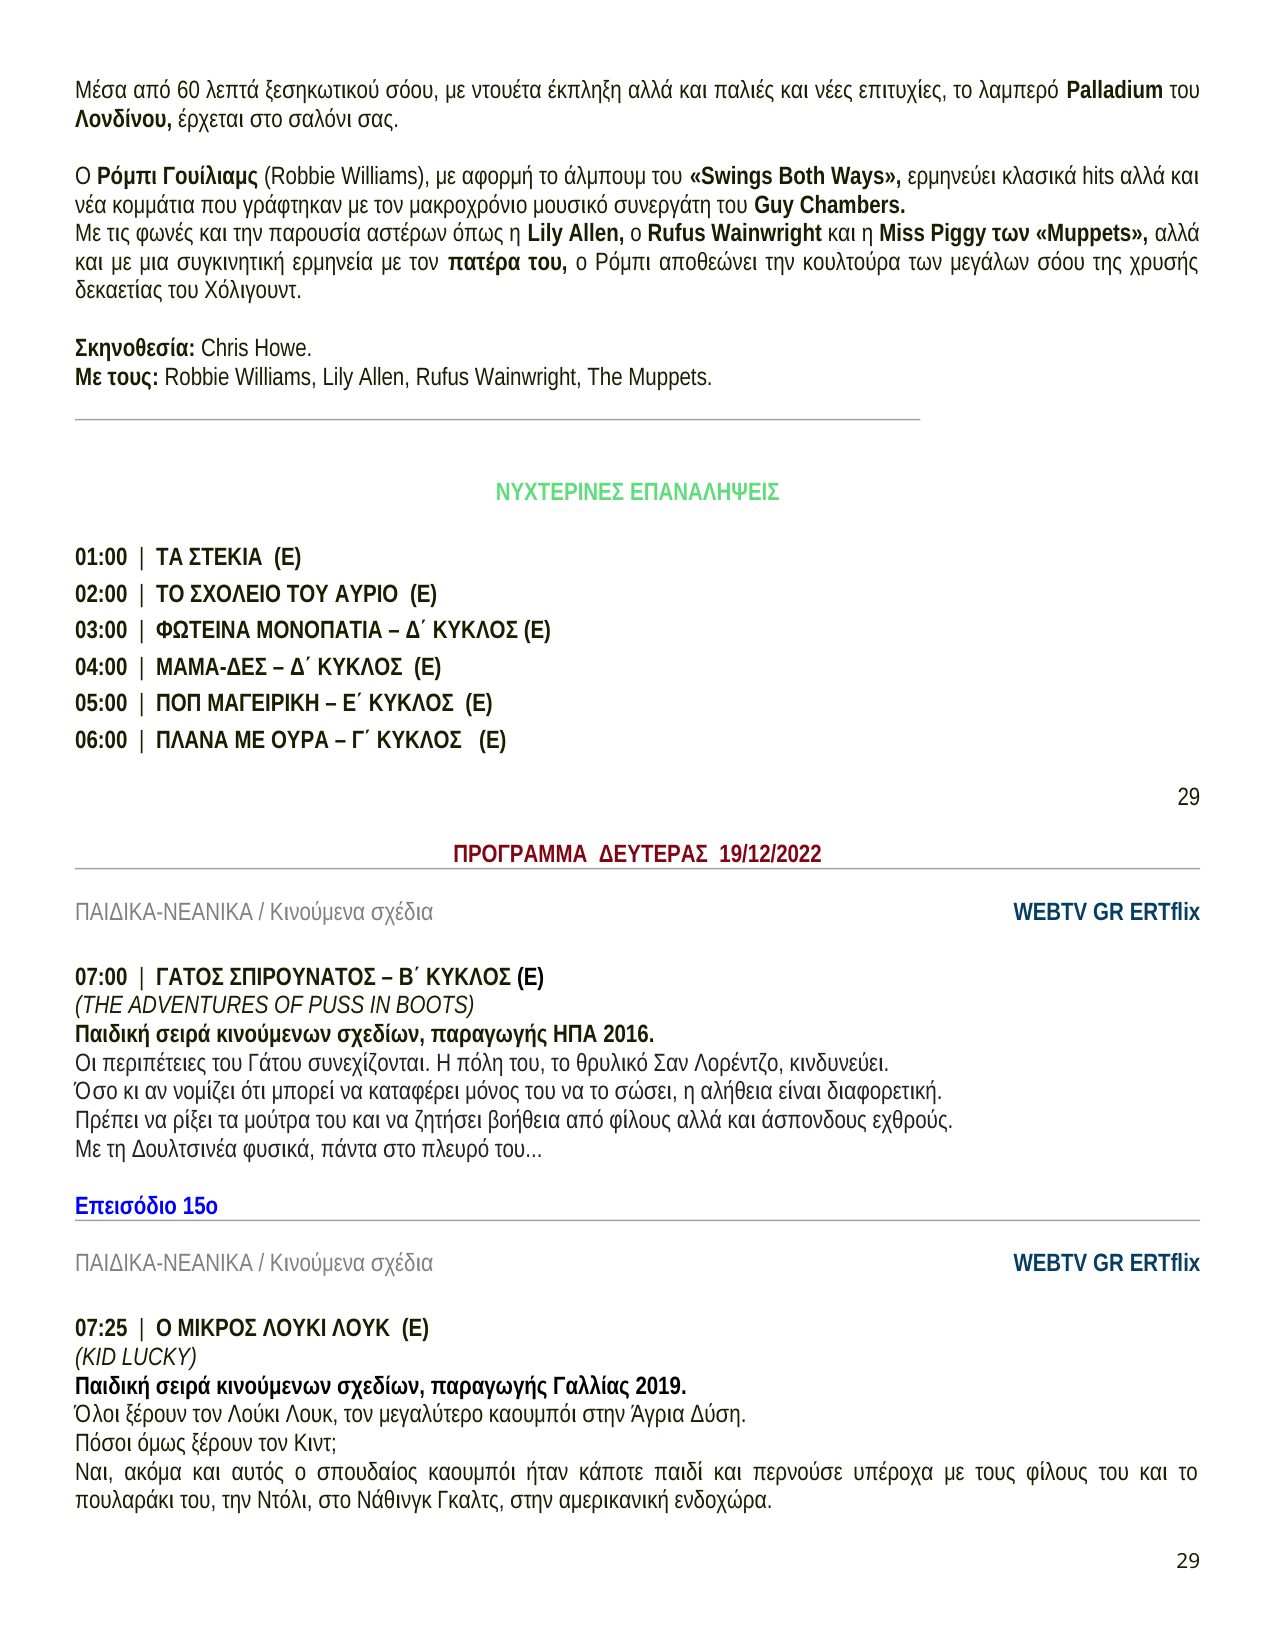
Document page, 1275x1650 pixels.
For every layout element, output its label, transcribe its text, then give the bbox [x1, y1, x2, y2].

text 07:00 | ΓΑΤΟΣ ΣΠΙΡΟΥΝΑΤΟΣ – Β΄ ΚΥΚΛΟΣ (Ε) (THE ADVENTURES OF PUSS IN BOOTS) Παιδική σειρά κινούμενων σχεδίων, παραγωγής ΗΠΑ 2016. [75, 925, 1200, 1048]
text ΝΥΧΤΕΡΙΝΕΣ ΕΠΑΝΑΛΗΨΕΙΣ [75, 477, 1200, 505]
text Μέσα από 60 λεπτά ξεσηκωτικού σόου, με ντουέτα έκπληξη αλλά και παλιές και νέες επιτυχίες, το λαμπερό Palladium του Λονδίνου, έρχεται στο σαλόνι σας. [75, 75, 1200, 132]
text Με τις φωνές και την παρουσία αστέρων όπως η Lily Allen, o Rufus Wainwright και η Miss Piggy των «Muppets», αλλά και με μια συγκινητική ερμηνεία με τον πατέρα του, ο Ρόμπι αποθεώνει την κουλτούρα των μεγάλων σόου της χρυσής δεκαετίας του Χόλιγουντ. [75, 218, 1200, 304]
text Με τους: Robbie Williams, Lily Allen, Rufus Wainwright, The Muppets. [75, 361, 1200, 390]
text Όσο κι αν νομίζει ότι μπορεί να καταφέρει μόνος του να το σώσει, η αλήθεια είναι διαφορετική. [75, 1076, 1200, 1105]
text Πόσοι όμως ξέρουν τον Κιντ; [75, 1428, 1200, 1457]
text Eπεισόδιο 15o [75, 1191, 1200, 1219]
text 01:00 | ΤΑ ΣΤΕΚΙΑ (E) 02:00 | ΤΟ ΣΧΟΛΕΙΟ ΤΟΥ ΑΥΡΙΟ (E) 03:00 | ΦΩΤΕΙΝΑ ΜΟΝΟΠΑΤΙΑ – Δ΄ ΚΥΚΛΟΣ (E) 04:00 | ΜΑΜΑ-ΔΕΣ – Δ΄ ΚΥΚΛΟΣ (E) 05:00 | ΠΟΠ ΜΑΓΕΙΡΙΚΗ – Ε΄ ΚΥΚΛΟΣ (E) 06:00 | ΠΛΑΝΑ ΜΕ ΟΥΡΑ – Γ΄ ΚΥΚΛΟΣ (E) [75, 534, 1200, 782]
text Όλοι ξέρουν τον Λούκι Λουκ, τον μεγαλύτερο καουμπόι στην Άγρια Δύση. [75, 1399, 1200, 1428]
text Σκηνοθεσία: Chris Howe. [75, 333, 1200, 361]
table_header WEBTV GR ERTflix [638, 1248, 1200, 1277]
text (KID LUCKY) [75, 1342, 1200, 1371]
table_header ΠΑΙΔΙΚΑ-NEANIKA / Κινούμενα σχέδια [75, 897, 637, 925]
text Παιδική σειρά κινούμενων σχεδίων, παραγωγής Γαλλίας 2019. [75, 1371, 1200, 1399]
text Οι περιπέτειες του Γάτου συνεχίζονται. Η πόλη του, το θρυλικό Σαν Λορέντζο, κινδυνεύει. [75, 1048, 1200, 1076]
text Ο Ρόμπι Γουίλιαμς (Robbie Williams), με αφορμή το άλμπουμ του «Swings Both Ways», ερμηνεύει κλασικά hits αλλά και νέα κομμάτια που γράφτηκαν με τον μακροχρόνιο μουσικό συνεργάτη του Guy Chambers. [75, 161, 1200, 218]
text Ναι, ακόμα και αυτός ο σπουδαίος καουμπόι ήταν κάποτε παιδί και περνούσε υπέροχα με τους φίλους του και το πουλαράκι του, την Ντόλι, στο Νάθινγκ Γκαλτς, στην αμερικανική ενδοχώρα. [75, 1457, 1200, 1514]
text ΠΡΟΓΡΑΜΜΑ ΔΕΥΤΕΡΑΣ 19/12/2022 [75, 839, 1200, 867]
table_header WEBTV GR ERTflix [638, 897, 1200, 925]
text 07:25 | Ο ΜΙΚΡΟΣ ΛΟΥΚΙ ΛΟΥΚ (E) [75, 1277, 1200, 1342]
text Πρέπει να ρίξει τα μούτρα του και να ζητήσει βοήθεια από φίλους αλλά και άσπονδους εχθρούς. [75, 1105, 1200, 1134]
text Με τη Δουλτσινέα φυσικά, πάντα στο πλευρό του... [75, 1134, 1200, 1162]
table_header ΠΑΙΔΙΚΑ-NEANIKA / Κινούμενα σχέδια [75, 1248, 637, 1277]
